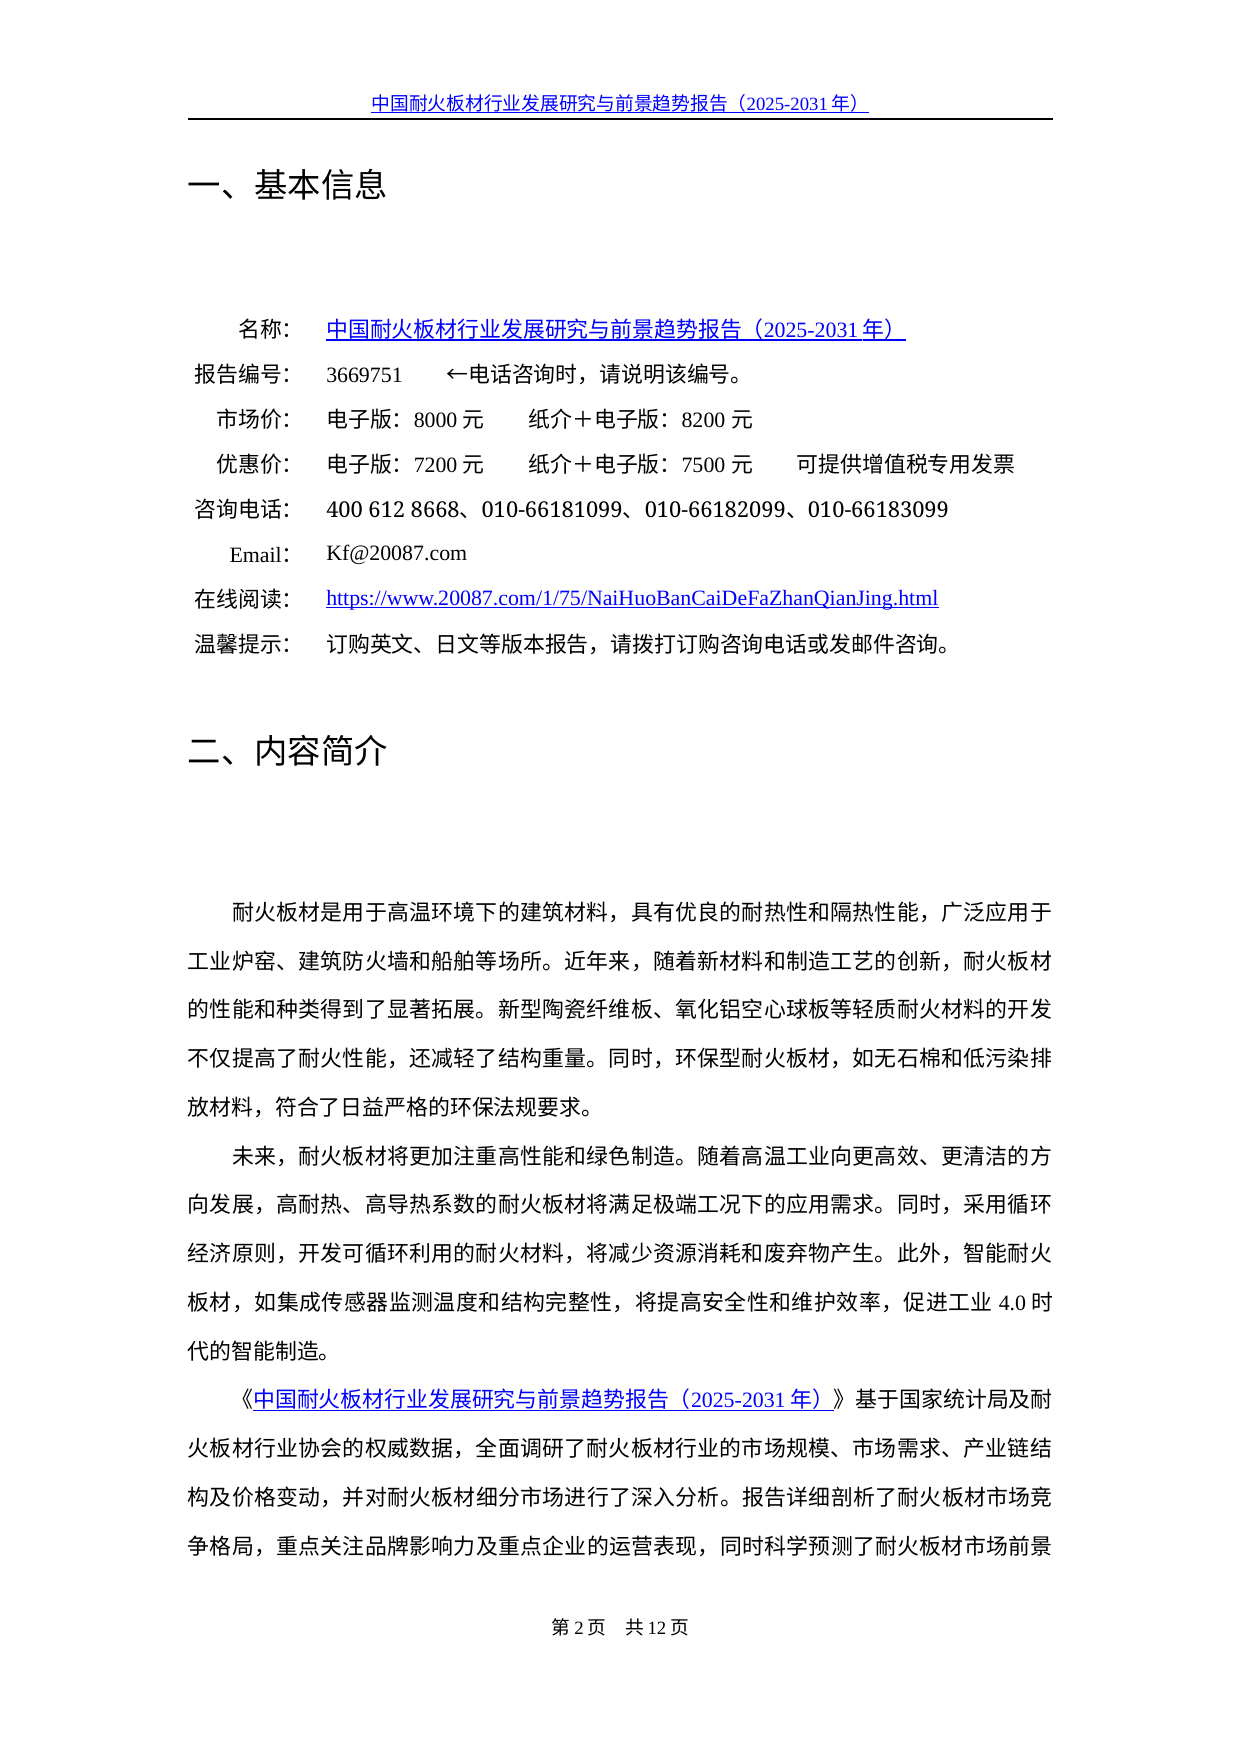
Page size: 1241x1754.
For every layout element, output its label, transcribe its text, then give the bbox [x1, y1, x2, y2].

title 二、内容简介 [187, 717, 1053, 782]
table_header 中国耐火板材行业发展研究与前景趋势报告（2025-2031年） [315, 312, 1073, 357]
table_cell 电子版：8000 元 纸介＋电子版：8200 元 [315, 402, 1073, 447]
table_cell 在线阅读： [167, 582, 315, 627]
table_cell 温馨提示： [167, 627, 315, 672]
table_cell Email： [167, 537, 315, 582]
table_cell 3669751 ←电话咨询时，请说明该编号。 [315, 357, 1073, 402]
table_cell 市场价： [167, 402, 315, 447]
table_cell 报告编号： [167, 357, 315, 402]
table_cell 订购英文、日文等版本报告，请拨打订购咨询电话或发邮件咨询。 [315, 627, 1073, 672]
table_header 名称： [167, 312, 315, 357]
table_cell [315, 582, 1073, 627]
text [187, 894, 1053, 1561]
table_cell 电子版：7200 元 纸介＋电子版：7500 元 可提供增值税专用发票 [315, 447, 1073, 492]
table_cell Kf@20087.com [315, 537, 1073, 582]
table_cell 优惠价： [167, 447, 315, 492]
table_cell 400 612 8668、010-66181099、010-66182099、010-66183099 [315, 492, 1073, 537]
title 一、基本信息 [187, 150, 1053, 215]
table_cell 咨询电话： [167, 492, 315, 537]
